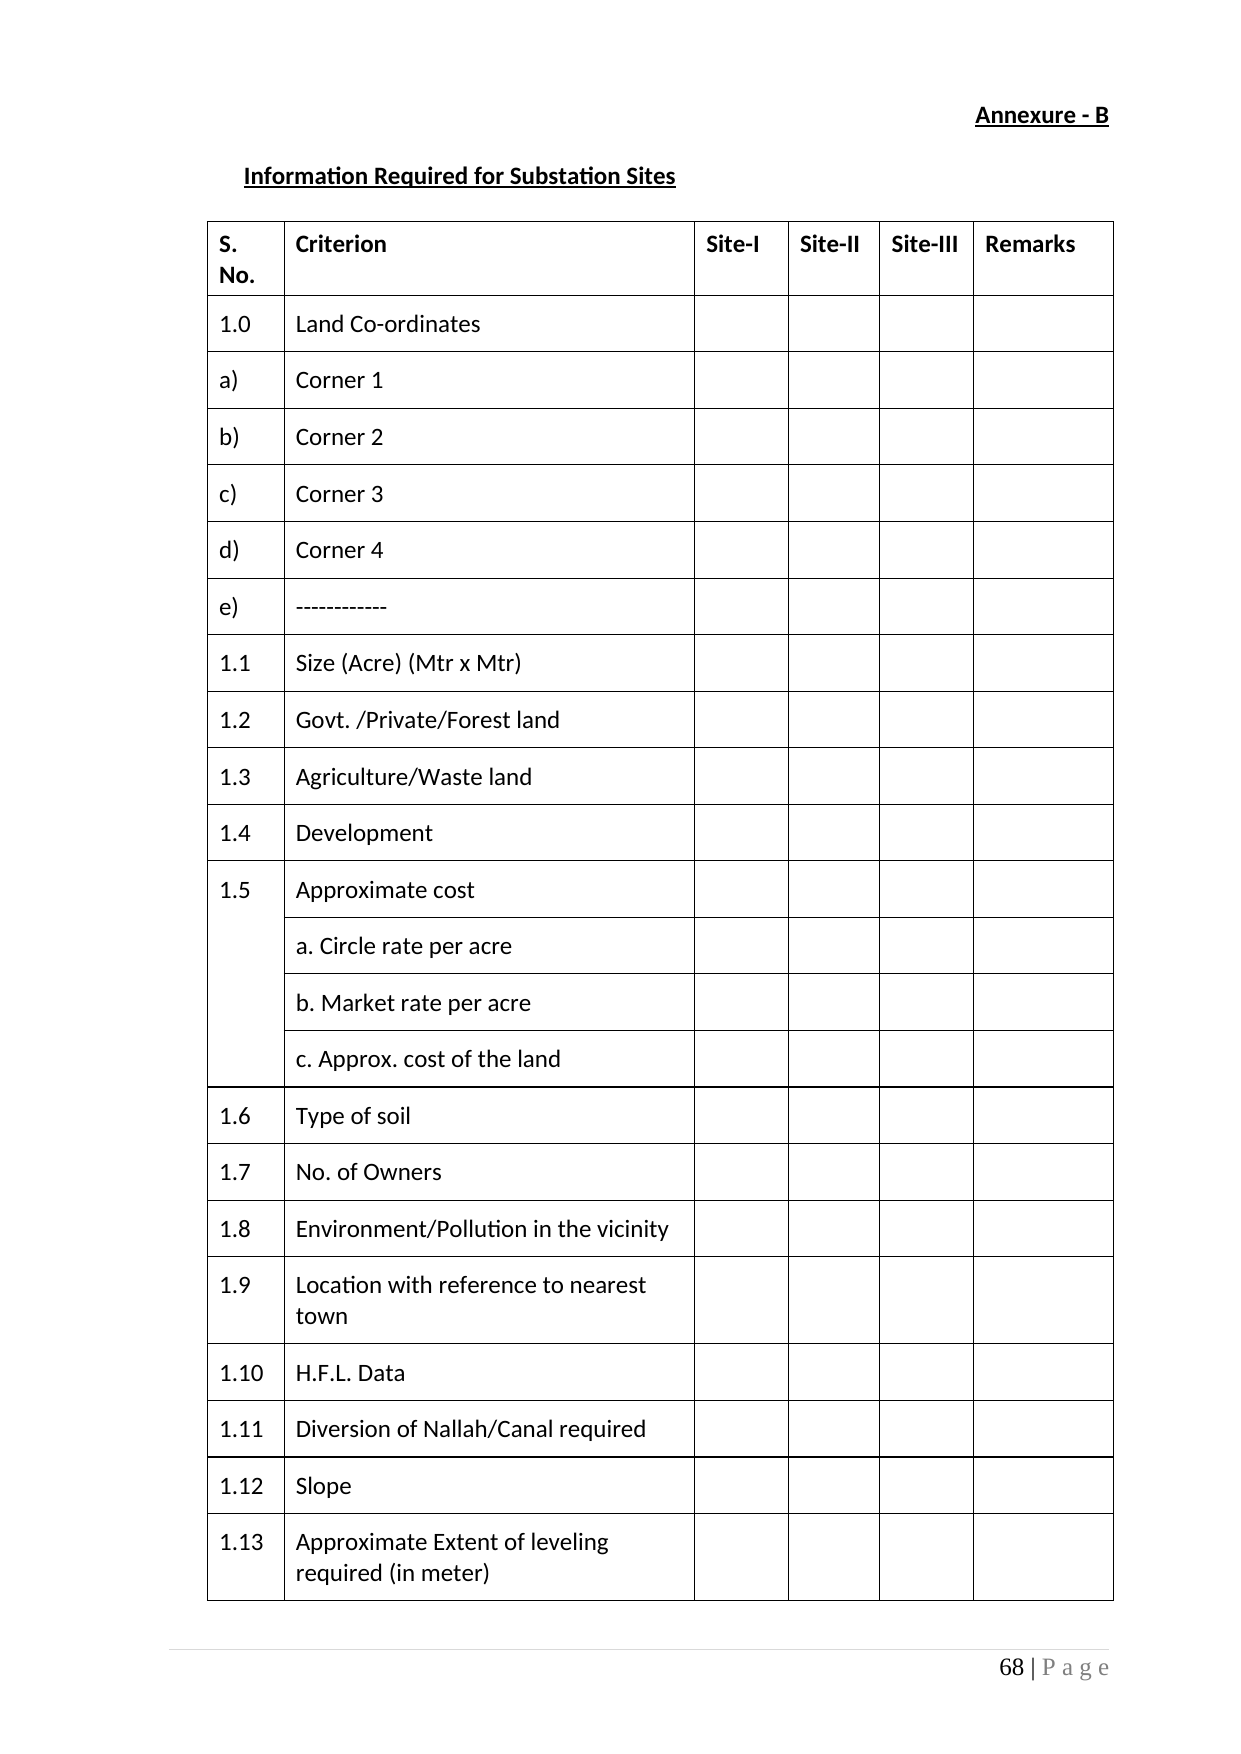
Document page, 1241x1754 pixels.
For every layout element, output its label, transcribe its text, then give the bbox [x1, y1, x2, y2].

table_cell Approximate cost [285, 861, 694, 917]
table_cell [695, 805, 788, 860]
table_cell [695, 692, 788, 747]
table_cell [880, 974, 973, 1030]
table_cell [789, 579, 879, 634]
table_cell Development [285, 805, 694, 860]
table_cell [880, 409, 973, 464]
table_cell [695, 465, 788, 521]
title Information Required for Substation Sites [244, 160, 1109, 191]
table_cell [880, 296, 973, 351]
table_cell [789, 1344, 879, 1400]
table_cell [880, 918, 973, 973]
table_cell [695, 635, 788, 691]
table_cell [974, 352, 1113, 408]
table_cell [695, 1144, 788, 1199]
table_cell [789, 918, 879, 973]
table_cell [695, 861, 788, 917]
table_header Remarks [974, 222, 1113, 294]
table_cell [974, 409, 1113, 464]
table_cell c. Approx. cost of the land [285, 1031, 694, 1086]
table_header S. No. [208, 222, 284, 294]
table_cell 1.0 [208, 296, 284, 351]
table_cell [880, 1401, 973, 1456]
table_cell [695, 579, 788, 634]
table_cell Govt. /Private/Forest land [285, 692, 694, 747]
table_cell [695, 1514, 788, 1600]
table_cell Corner 2 [285, 409, 694, 464]
table_cell [880, 352, 973, 408]
table_cell [789, 522, 879, 577]
table_cell 1.11 [208, 1401, 284, 1456]
table_cell [880, 805, 973, 860]
table_cell [695, 1257, 788, 1343]
table_cell [880, 1144, 973, 1199]
table_cell [789, 296, 879, 351]
table_cell Type of soil [285, 1088, 694, 1143]
table_cell [789, 465, 879, 521]
table_cell Corner 1 [285, 352, 694, 408]
table_cell Size (Acre) (Mtr x Mtr) [285, 635, 694, 691]
table_cell Corner 4 [285, 522, 694, 577]
table_cell [789, 1401, 879, 1456]
table_cell [974, 635, 1113, 691]
table_cell [880, 522, 973, 577]
table_cell Environment/Pollution in the vicinity [285, 1201, 694, 1256]
table_cell [789, 974, 879, 1030]
table_cell 1.1 [208, 635, 284, 691]
table_cell Diversion of Nallah/Canal required [285, 1401, 694, 1456]
table_cell [880, 465, 973, 521]
table_cell [974, 692, 1113, 747]
table_cell [789, 635, 879, 691]
table_cell [880, 861, 973, 917]
table_cell 1.10 [208, 1344, 284, 1400]
table_cell [789, 1031, 879, 1086]
table_cell [974, 579, 1113, 634]
table_cell b) [208, 409, 284, 464]
table_cell Land Co-ordinates [285, 296, 694, 351]
table_cell [789, 1144, 879, 1199]
table_cell 1.4 [208, 805, 284, 860]
table_cell [789, 1458, 879, 1513]
table_cell [974, 1344, 1113, 1400]
table_cell [789, 1514, 879, 1600]
table_cell H.F.L. Data [285, 1344, 694, 1400]
table_cell [789, 1088, 879, 1143]
table_cell a. Circle rate per acre [285, 918, 694, 973]
table_cell [880, 748, 973, 804]
table_cell [789, 1201, 879, 1256]
table_cell [695, 1344, 788, 1400]
table_cell 1.3 [208, 748, 284, 804]
table_cell [695, 918, 788, 973]
table_cell [880, 1344, 973, 1400]
table_cell [974, 1144, 1113, 1199]
table_cell e) [208, 579, 284, 634]
table_cell 1.5 [208, 861, 284, 1086]
table_cell [695, 409, 788, 464]
table_cell Approximate Extent of leveling required (in meter) [285, 1514, 694, 1600]
table_cell [974, 1514, 1113, 1600]
table_cell 1.9 [208, 1257, 284, 1343]
table_cell [974, 974, 1113, 1030]
table_cell [880, 1514, 973, 1600]
table_cell [789, 1257, 879, 1343]
table_cell [880, 1031, 973, 1086]
table_cell b. Market rate per acre [285, 974, 694, 1030]
table_cell [789, 805, 879, 860]
table_cell Agriculture/Waste land [285, 748, 694, 804]
table_cell a) [208, 352, 284, 408]
table_cell Corner 3 [285, 465, 694, 521]
table_cell [695, 352, 788, 408]
table_cell [974, 522, 1113, 577]
table_cell [974, 861, 1113, 917]
table_cell ------------ [285, 579, 694, 634]
table_header Site-II [789, 222, 879, 294]
table_cell [695, 748, 788, 804]
table_cell 1.2 [208, 692, 284, 747]
table_header Site-I [695, 222, 788, 294]
title Annexure - B [169, 99, 1109, 129]
table_cell [974, 1031, 1113, 1086]
table_cell [695, 296, 788, 351]
table_cell [789, 409, 879, 464]
table_cell [695, 1201, 788, 1256]
table_cell 1.7 [208, 1144, 284, 1199]
table_cell [789, 748, 879, 804]
table_cell c) [208, 465, 284, 521]
table_cell Slope [285, 1458, 694, 1513]
table_cell [974, 296, 1113, 351]
table_cell [695, 522, 788, 577]
table_cell [880, 635, 973, 691]
table_cell [880, 1201, 973, 1256]
table_cell [974, 805, 1113, 860]
table_cell 1.8 [208, 1201, 284, 1256]
table_cell d) [208, 522, 284, 577]
table_cell [695, 1031, 788, 1086]
table_cell [974, 465, 1113, 521]
table_cell [695, 1458, 788, 1513]
table_cell 1.6 [208, 1088, 284, 1143]
table_cell [789, 352, 879, 408]
table_cell [695, 974, 788, 1030]
table_cell [880, 579, 973, 634]
table_cell [974, 1201, 1113, 1256]
table_cell [974, 1401, 1113, 1456]
table_cell [695, 1088, 788, 1143]
table_header Criterion [285, 222, 694, 294]
table_cell [880, 692, 973, 747]
table_cell [974, 1458, 1113, 1513]
table_cell [789, 861, 879, 917]
table_cell [880, 1257, 973, 1343]
table_cell [789, 692, 879, 747]
table_cell No. of Owners [285, 1144, 694, 1199]
table_cell Location with reference to nearest town [285, 1257, 694, 1343]
table_cell [974, 1257, 1113, 1343]
table_cell [974, 918, 1113, 973]
table_cell [695, 1401, 788, 1456]
table_cell [880, 1088, 973, 1143]
table_cell [974, 1088, 1113, 1143]
table_cell 1.12 [208, 1458, 284, 1513]
table_header Site-III [880, 222, 973, 294]
table_cell 1.13 [208, 1514, 284, 1600]
table_cell [880, 1458, 973, 1513]
table_cell [974, 748, 1113, 804]
